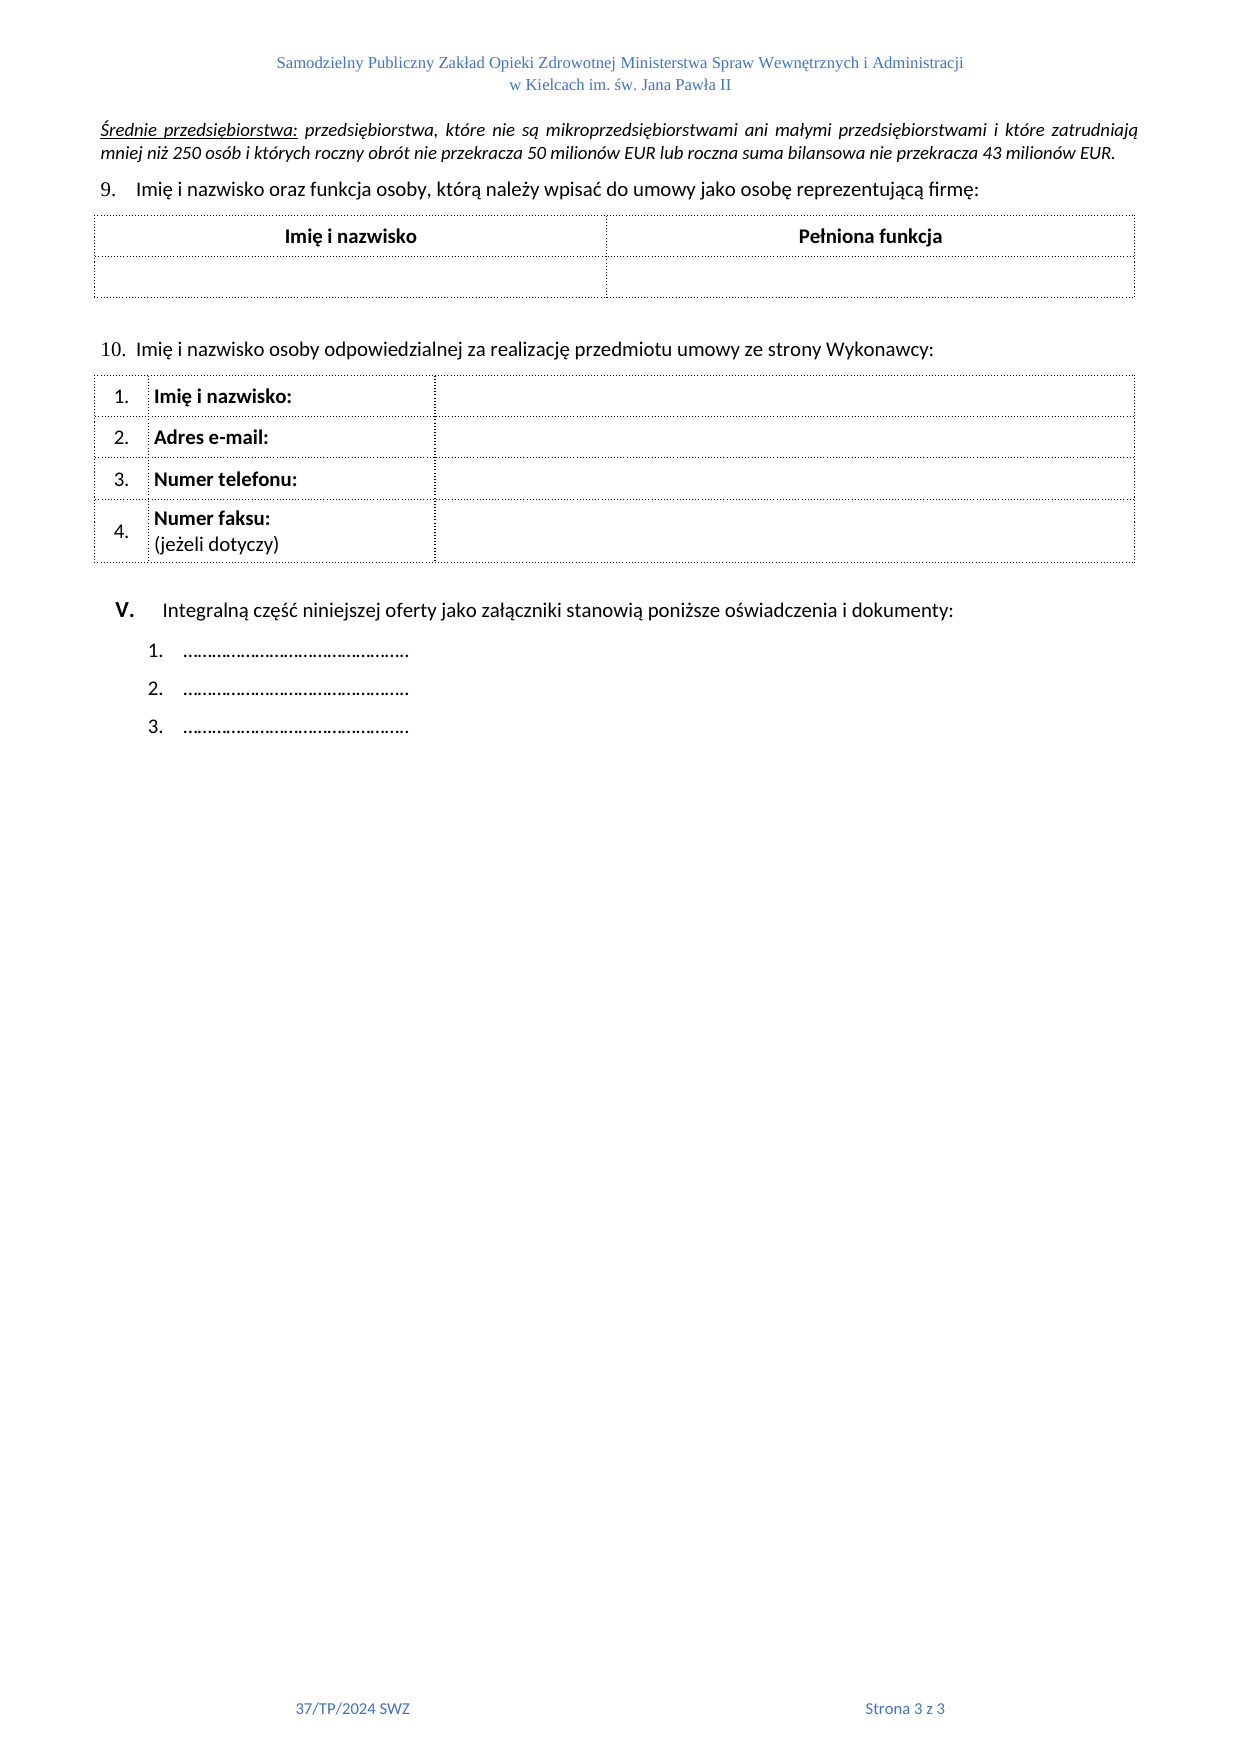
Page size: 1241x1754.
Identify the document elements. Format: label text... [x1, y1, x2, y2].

table_cell [95, 256, 607, 297]
text Średnie przedsiębiorstwa: przedsiębiorstwa, które nie są mikroprzedsiębiorstwami ani małymi przedsiębiorstwami i które zatrudniają mniej niż 250 osób i których roczny obrót nie przekracza 50 milionów EUR lub roczna suma bilansowa nie przekracza 43 milionów EUR. [100, 118, 1140, 164]
table_cell [435, 499, 1134, 562]
table_header 1. [95, 375, 148, 416]
list ……………………………………….. [148, 713, 1140, 738]
table_cell [607, 256, 1134, 297]
list Imię i nazwisko osoby odpowiedzialnej za realizację przedmiotu umowy ze strony Wykonawcy: [100, 336, 1140, 362]
table_header Pełniona funkcja [607, 215, 1134, 256]
table_header Imię i nazwisko [95, 215, 607, 256]
table_cell 2. [95, 416, 148, 457]
table_cell 4. [95, 499, 148, 562]
list Integralną część niniejszej oferty jako załączniki stanowią poniższe oświadczenia i dokumenty: [115, 595, 1140, 623]
list Imię i nazwisko oraz funkcja osoby, którą należy wpisać do umowy jako osobę reprezentującą firmę: [100, 176, 1140, 202]
list ……………………………………….. [148, 675, 1140, 700]
table_cell [435, 457, 1134, 499]
table_cell Numer telefonu: [148, 457, 435, 499]
table_cell [435, 416, 1134, 457]
table_header [435, 375, 1134, 416]
table_cell 3. [95, 457, 148, 499]
table_header Imię i nazwisko: [148, 375, 435, 416]
table_cell Adres e-mail: [148, 416, 435, 457]
list ……………………………………….. [148, 637, 1140, 662]
table_cell Numer faksu: (jeżeli dotyczy) [148, 499, 435, 562]
